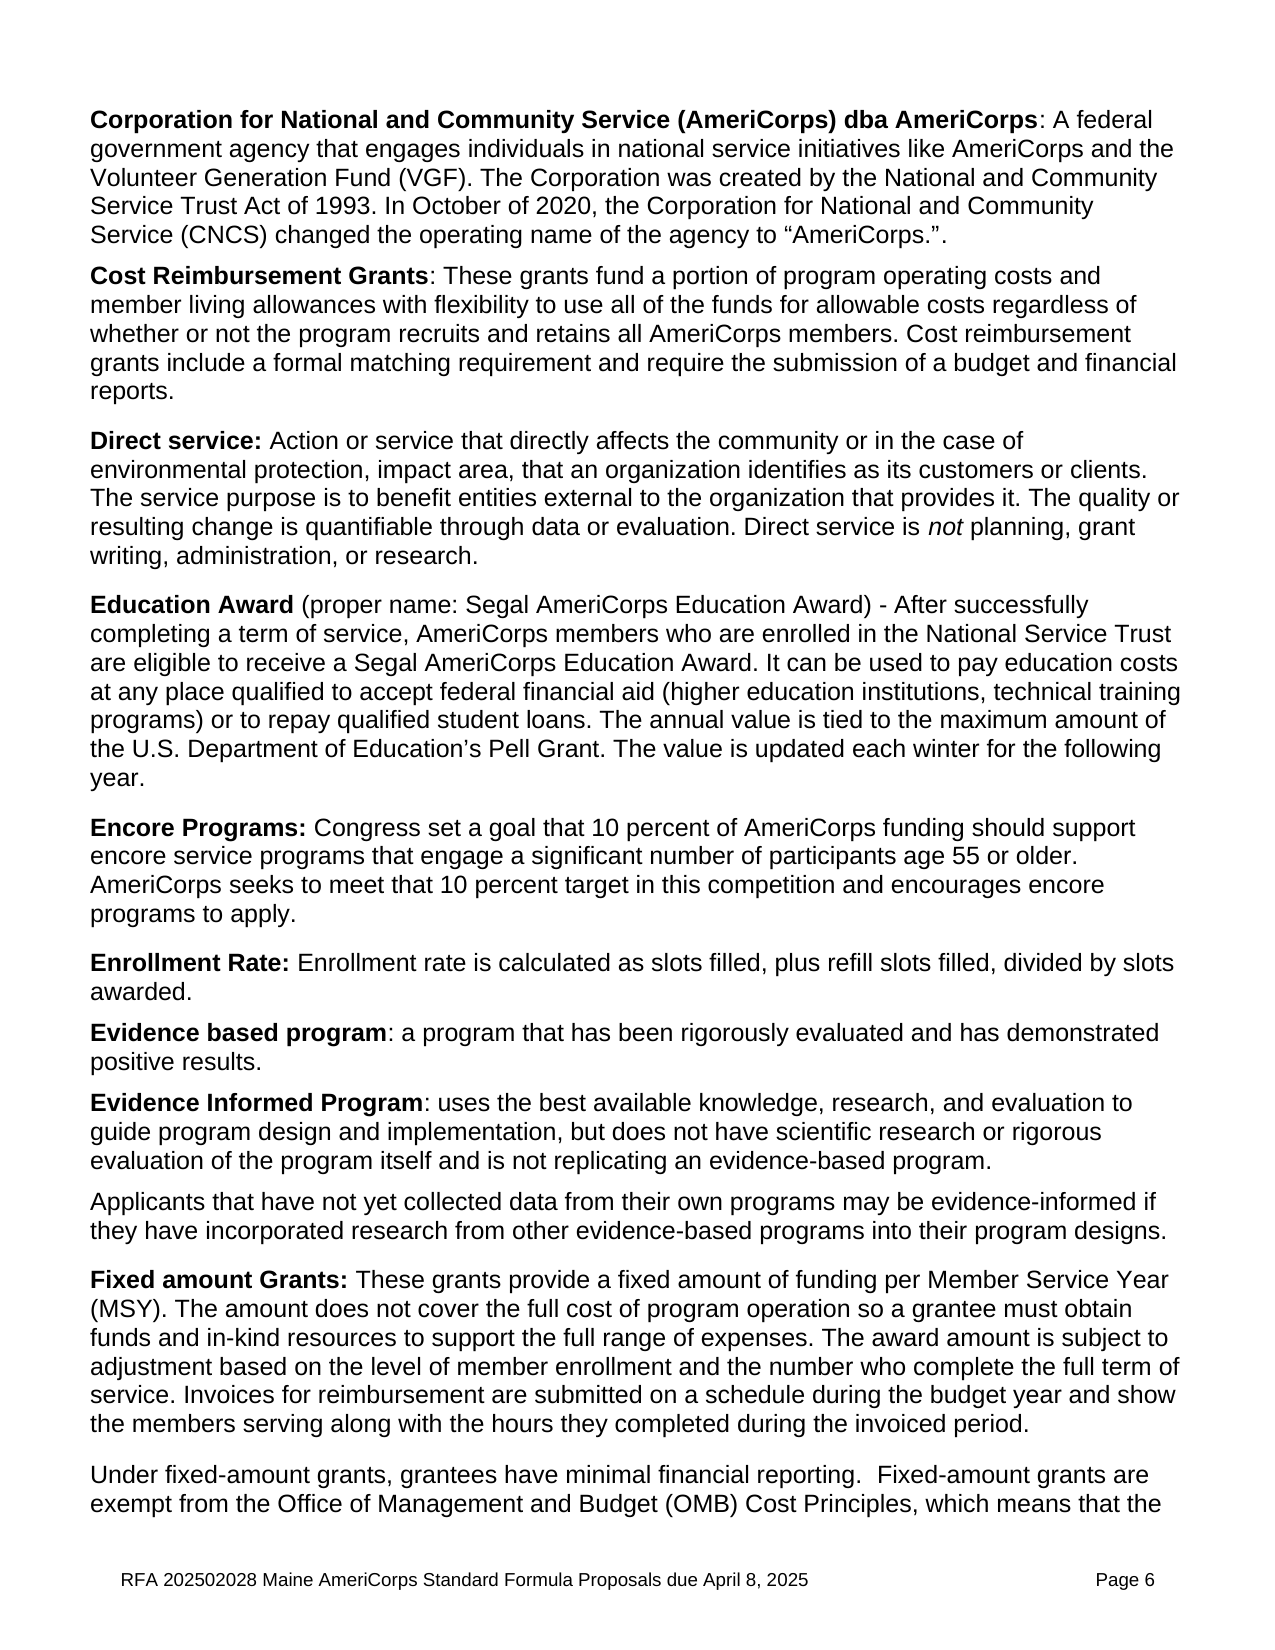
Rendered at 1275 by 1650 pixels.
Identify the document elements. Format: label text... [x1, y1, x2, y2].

text Direct service: Action or service that directly affects the community or in the case of environmental protection, impact area, that an organization identifies as its customers or clients. The service purpose is to benefit entities external to the organization that provides it. The quality or resulting change is quantifiable through data or evaluation. Direct service is not planning, grant writing, administration, or research. [90, 426, 1185, 569]
text Education Award (proper name: Segal AmeriCorps Education Award) - After successfully completing a term of service, AmeriCorps members who are enrolled in the National Service Trust are eligible to receive a Segal AmeriCorps Education Award. It can be used to pay education costs at any place qualified to accept federal financial aid (higher education institutions, technical training programs) or to repay qualified student loans. The annual value is tied to the maximum amount of the U.S. Department of Education’s Pell Grant. The value is updated each winter for the following year. [90, 590, 1185, 792]
text Enrollment Rate: Enrollment rate is calculated as slots filled, plus refill slots filled, divided by slots awarded. [90, 948, 1185, 1006]
text Encore Programs: Congress set a goal that 10 percent of AmeriCorps funding should support encore service programs that engage a significant number of participants age 55 or older. AmeriCorps seeks to meet that 10 percent target in this competition and encourages encore programs to apply. [90, 812, 1185, 927]
text Fixed amount Grants: These grants provide a fixed amount of funding per Member Service Year (MSY). The amount does not cover the full cost of program operation so a grantee must obtain funds and in-kind resources to support the full range of expenses. The award amount is subject to adjustment based on the level of member enrollment and the number who complete the full term of service. Invoices for reimbursement are submitted on a schedule during the budget year and show the members serving along with the hours they completed during the invoiced period. [90, 1265, 1185, 1438]
text Applicants that have not yet collected data from their own programs may be evidence-informed if they have incorporated research from other evidence-based programs into their program designs. [90, 1187, 1185, 1244]
text Evidence Informed Program: uses the best available knowledge, research, and evaluation to guide program design and implementation, but does not have scientific research or rigorous evaluation of the program itself and is not replicating an evidence-based program. [90, 1088, 1185, 1174]
text Evidence based program: a program that has been rigorously evaluated and has demonstrated positive results. [90, 1018, 1185, 1076]
text Corporation for National and Community Service (AmeriCorps) dba AmeriCorps: A federal government agency that engages individuals in national service initiatives like AmeriCorps and the Volunteer Generation Fund (VGF). The Corporation was created by the National and Community Service Trust Act of 1993. In October of 2020, the Corporation for National and Community Service (CNCS) changed the operating name of the agency to “AmeriCorps.”. [90, 105, 1185, 249]
text Cost Reimbursement Grants: These grants fund a portion of program operating costs and member living allowances with flexibility to use all of the funds for allowable costs regardless of whether or not the program recruits and retains all AmeriCorps members. Cost reimbursement grants include a formal matching requirement and require the submission of a budget and financial reports. [90, 261, 1185, 405]
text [90, 1459, 1185, 1518]
